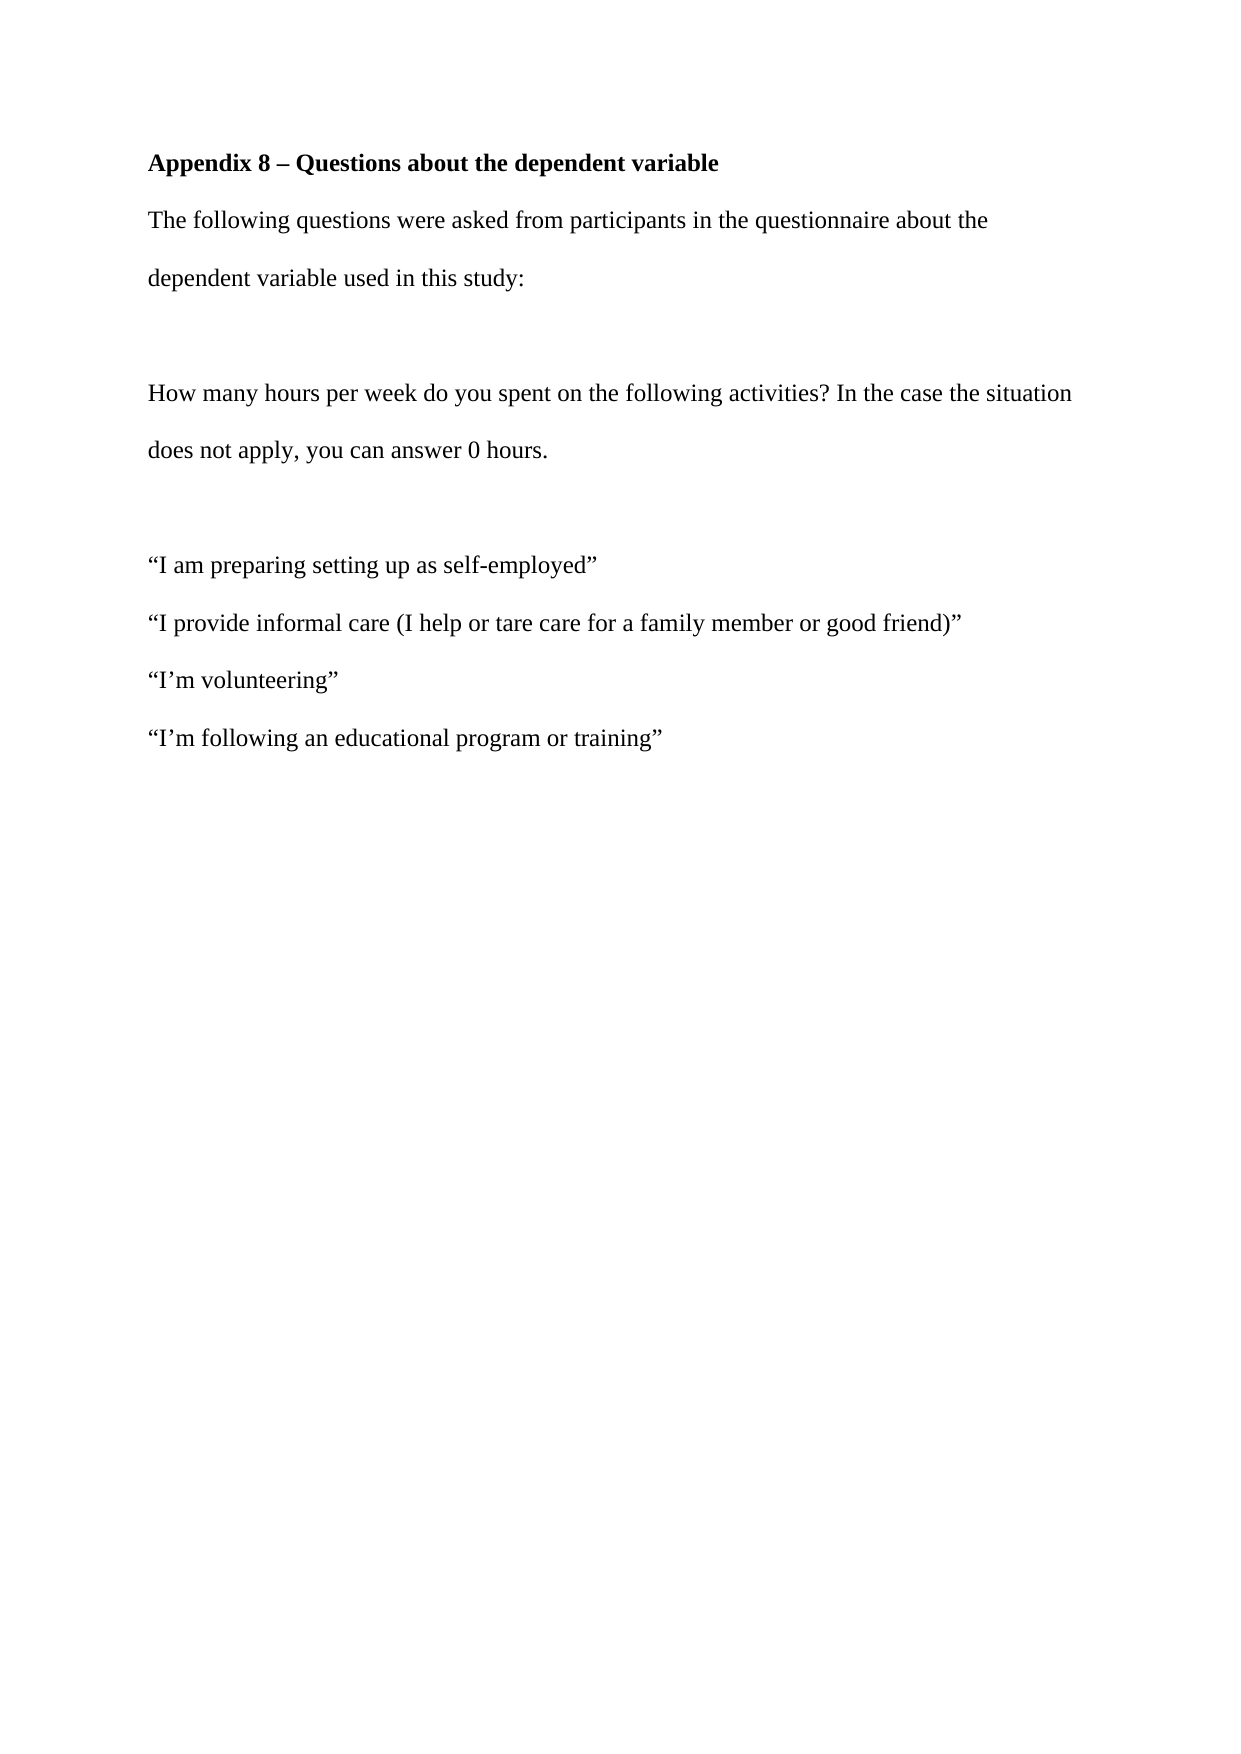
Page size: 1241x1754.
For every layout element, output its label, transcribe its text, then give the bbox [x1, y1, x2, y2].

text The following questions were asked from participants in the questionnaire about the dependent variable used in this study: [148, 205, 1093, 291]
text “I provide informal care (I help or tare care for a family member or good friend)” [148, 608, 1093, 636]
text Appendix 8 – Questions about the dependent variable [148, 148, 1093, 176]
text “I’m volunteering” [148, 665, 1093, 694]
text “I am preparing setting up as self-employed” [148, 550, 1093, 579]
text How many hours per week do you spent on the following activities? In the case the situation does not apply, you can answer 0 hours. [148, 378, 1093, 464]
text “I’m following an educational program or training” [148, 723, 1093, 751]
